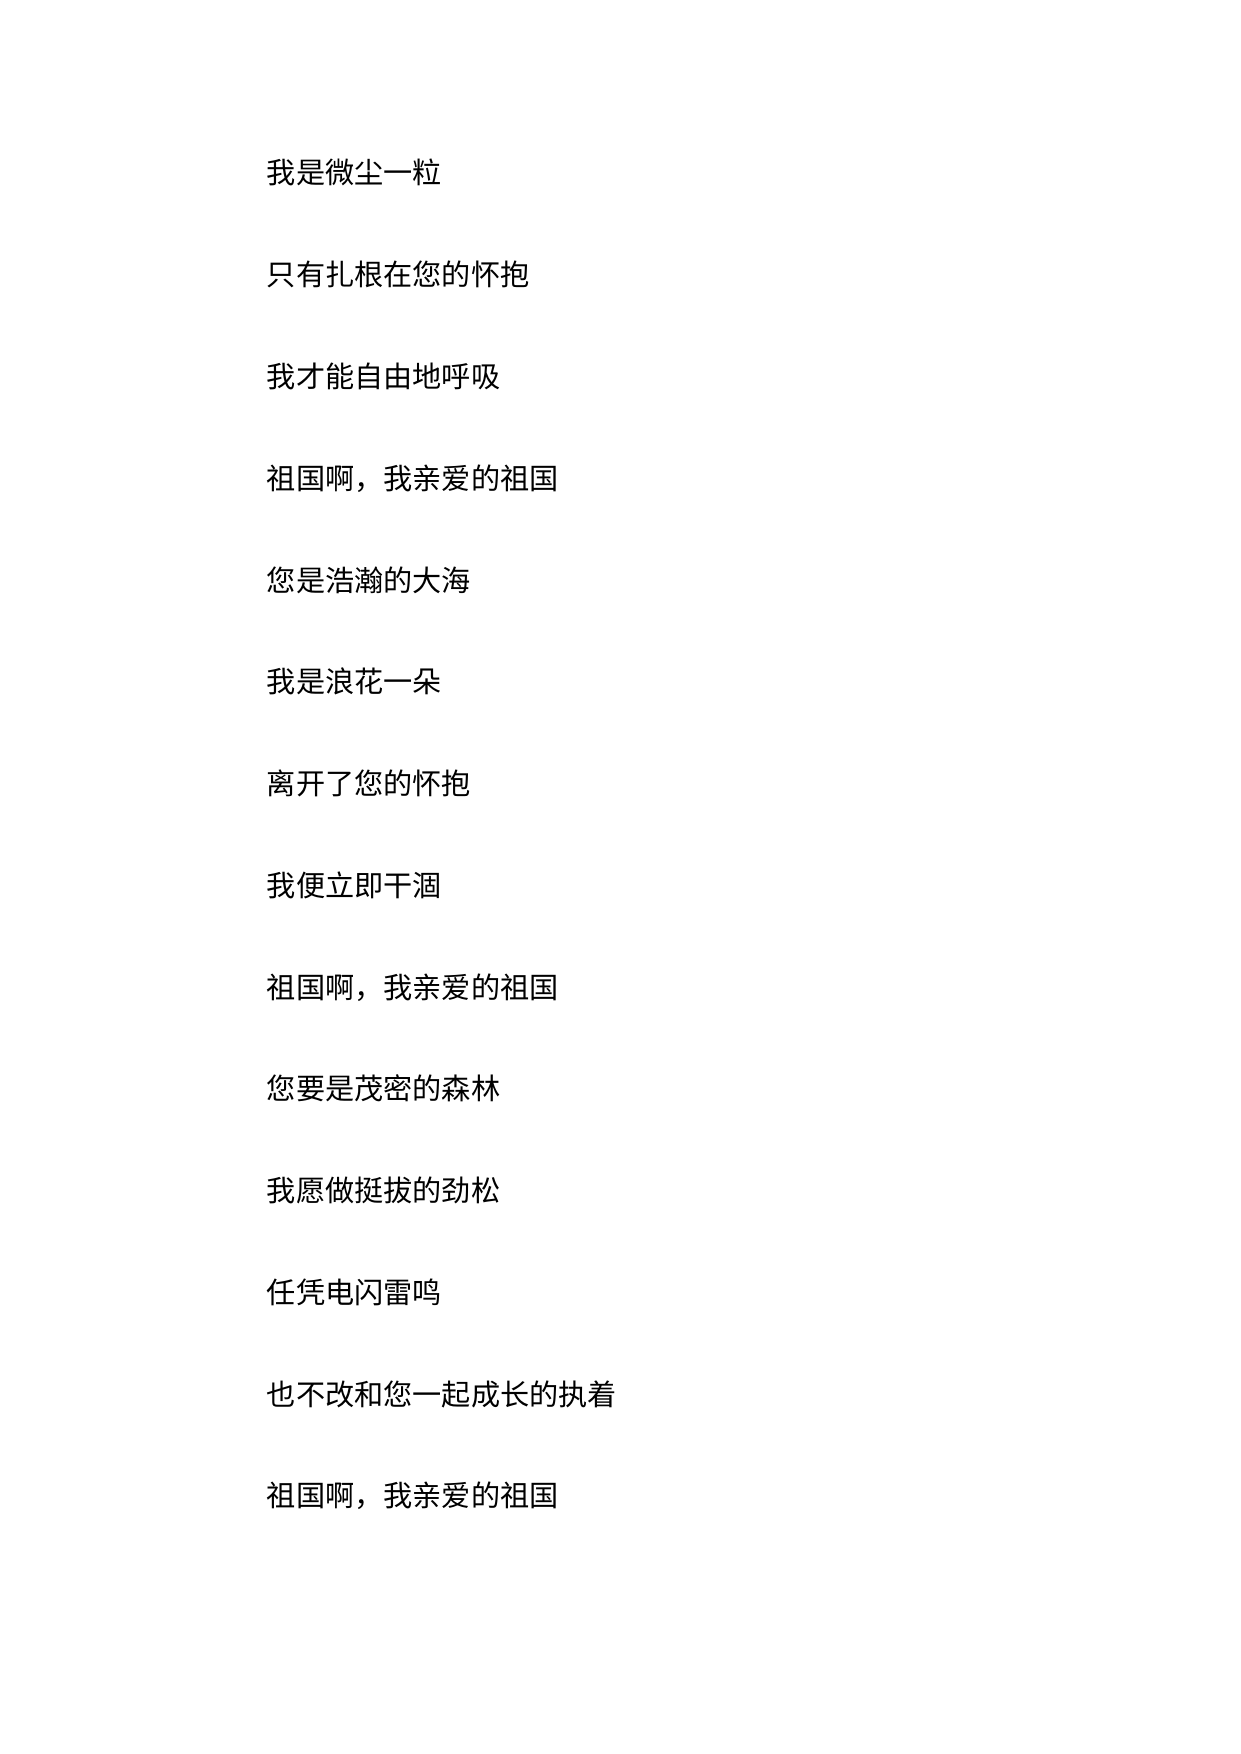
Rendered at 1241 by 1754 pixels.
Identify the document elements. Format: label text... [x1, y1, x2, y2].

text 您是浩瀚的大海 [150, 557, 1090, 599]
text 我才能自由地呼吸 [150, 353, 1090, 396]
text 祖国啊，我亲爱的祖国 [150, 1473, 1090, 1515]
text 我是浪花一朵 [150, 659, 1090, 701]
text 祖国啊，我亲爱的祖国 [150, 964, 1090, 1006]
text 也不改和您一起成长的执着 [150, 1371, 1090, 1413]
text 我是微尘一粒 [150, 150, 1090, 192]
text 您要是茂密的森林 [150, 1066, 1090, 1108]
text 我便立即干涸 [150, 862, 1090, 905]
text 只有扎根在您的怀抱 [150, 252, 1090, 294]
text 任凭电闪雷鸣 [150, 1269, 1090, 1312]
text 我愿做挺拔的劲松 [150, 1168, 1090, 1210]
text 祖国啊，我亲爱的祖国 [150, 455, 1090, 498]
text 离开了您的怀抱 [150, 761, 1090, 803]
